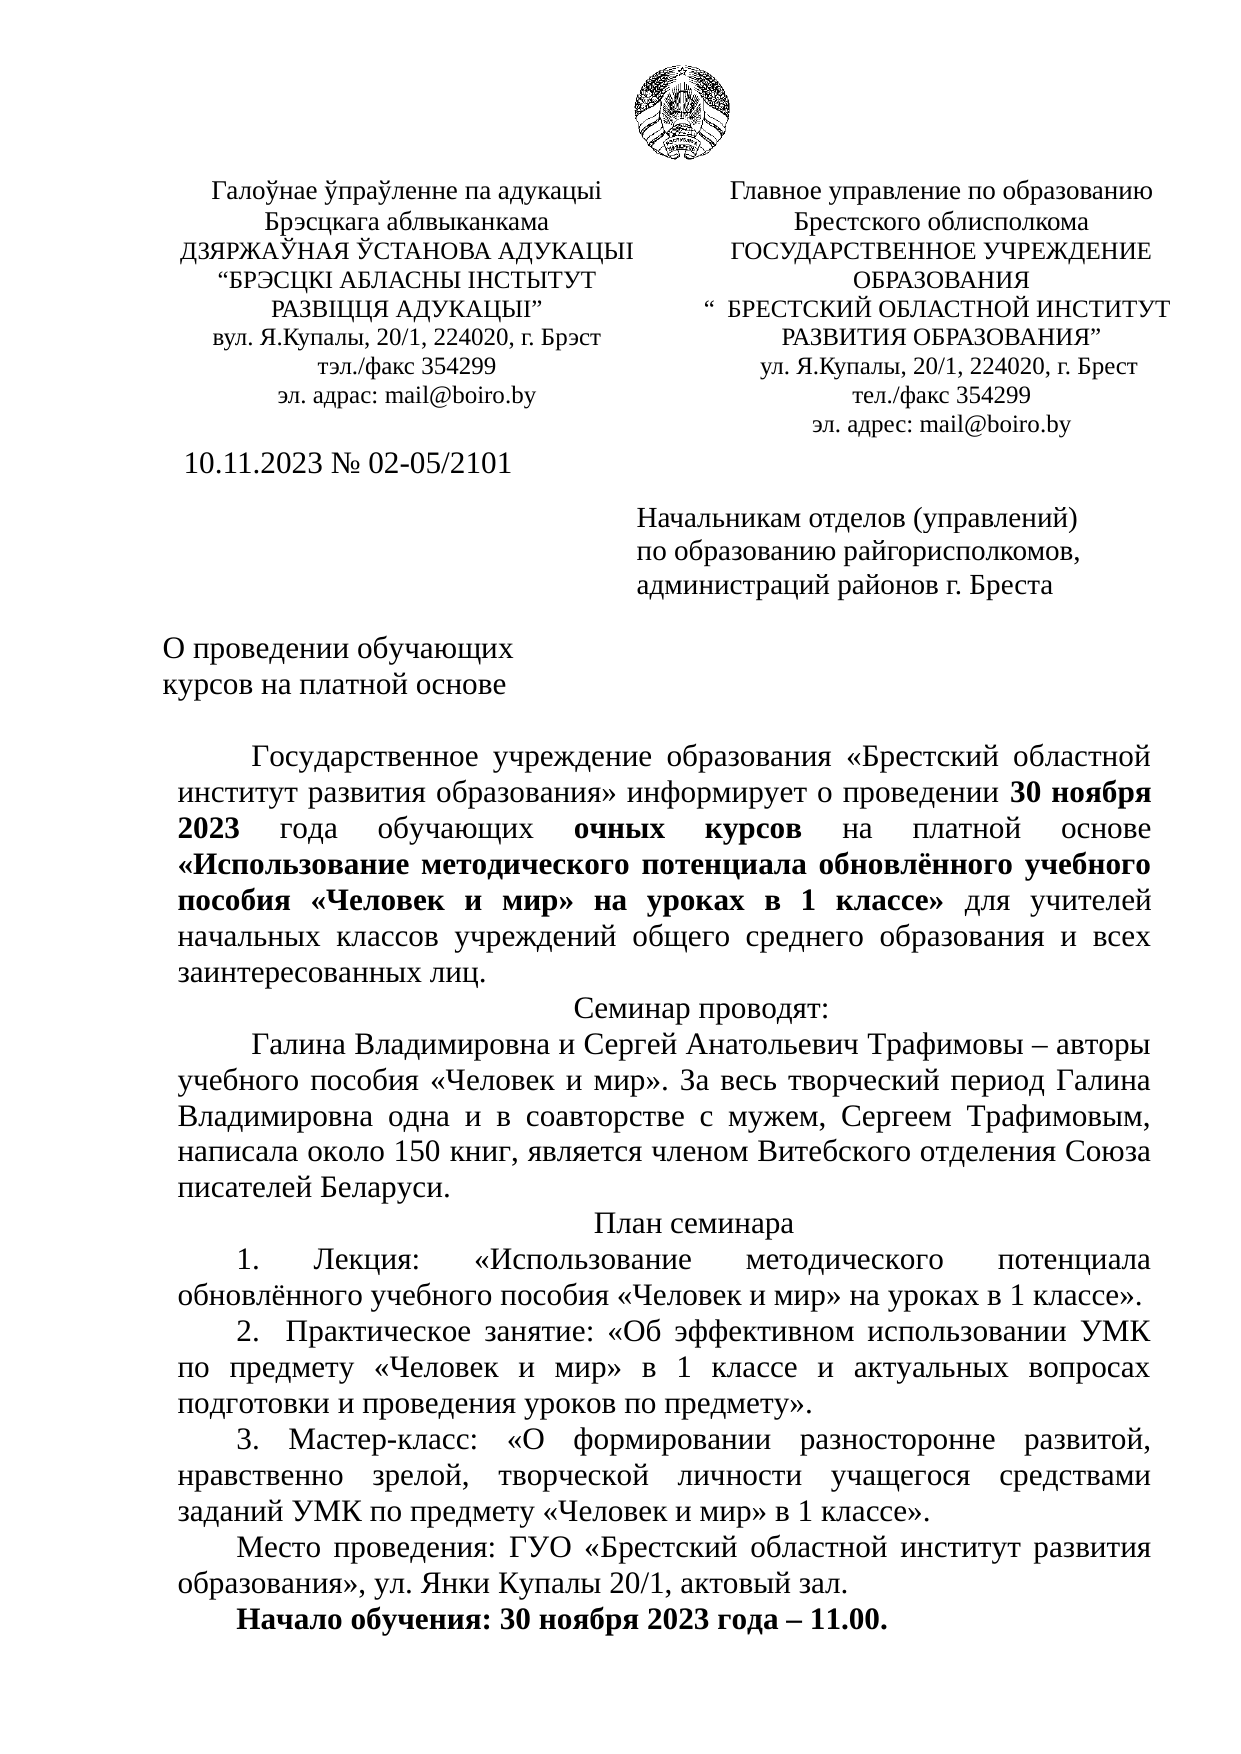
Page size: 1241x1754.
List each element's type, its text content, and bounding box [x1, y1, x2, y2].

text 1. Лекция: «Использование методического потенциала обновлённого учебного пособия «Человек и мир» на уроках в 1 классе». [177, 1241, 1152, 1312]
text План семинара [177, 1204, 1152, 1241]
text Государственное учреждение образования «Брестский областной институт развития образования» информирует о проведении 30 ноября 2023 года обучающих очных курсов на платной основе «Использование методического потенциала обновлённого учебного пособия «Человек и мир» на уроках в 1 классе» для учителей начальных классов учреждений общего среднего образования и всех заинтересованных лиц. [177, 737, 1152, 989]
table_header Главное управление по образованию Брестского облисполкома ГОСУДАРСТВЕННОЕ УЧРЕЖДЕНИЕ ОБРАЗОВАНИЯ “ БРЕСТСКИЙ ОБЛАСТНОЙ ИНСТИТУТ РАЗВИТИЯ ОБРАЗОВАНИЯ” ул. Я.Купалы, 20/1, 224020, г. Брест тел./факс 354299 эл. адрес: mail@boiro.by [724, 147, 1179, 466]
text Место проведения: ГУО «Брестский областной институт развития образования», ул. Янки Купалы 20/1, актовый зал. [177, 1528, 1152, 1600]
picture [630, 60, 734, 162]
text Семинар проводят: [177, 989, 1152, 1025]
table_header [636, 147, 723, 466]
text Галина Владимировна и Сергей Анатольевич Трафимовы – авторы учебного пособия «Человек и мир». За весь творческий период Галина Владимировна одна и в соавторстве с мужем, Сергеем Трафимовым, написала около 150 книг, является членом Витебского отделения Союза писателей Беларуси. [177, 1025, 1152, 1204]
table_cell Начальникам отделов (управлений) по образованию райгорисполкомов, администраций районов г. Бреста [636, 466, 1179, 629]
table_header Галоўнае ўпраўленне па адукацыi Брэсцкага аблвыканкама ДЗЯРЖАЎНАЯ ЎСТАНОВА АДУКАЦЫІ “БРЭСЦКІ АБЛАСНЫ ІНСТЫТУТ РАЗВІЦЦЯ АДУКАЦЫІ” вул. Я.Купалы, 20/1, 224020, г. Брэст тэл./факс 354299 эл. адрас: mail@boiro.by 10.11.2023 № 02-05/2101 [177, 147, 636, 629]
text курсов на платной основе [162, 666, 1152, 701]
text 3. Мастер-класс: «О формировании разносторонне развитой, нравственно зрелой, творческой личности учащегося средствами заданий УМК по предмету «Человек и мир» в 1 классе». [177, 1420, 1152, 1528]
text Начало обучения: 30 ноября 2023 года – 11.00. [177, 1600, 1152, 1636]
text О проведении обучающих [162, 629, 1152, 666]
text 2. Практическое занятие: «Об эффективном использовании УМК по предмету «Человек и мир» в 1 классе и актуальных вопросах подготовки и проведения уроков по предмету». [177, 1312, 1152, 1420]
